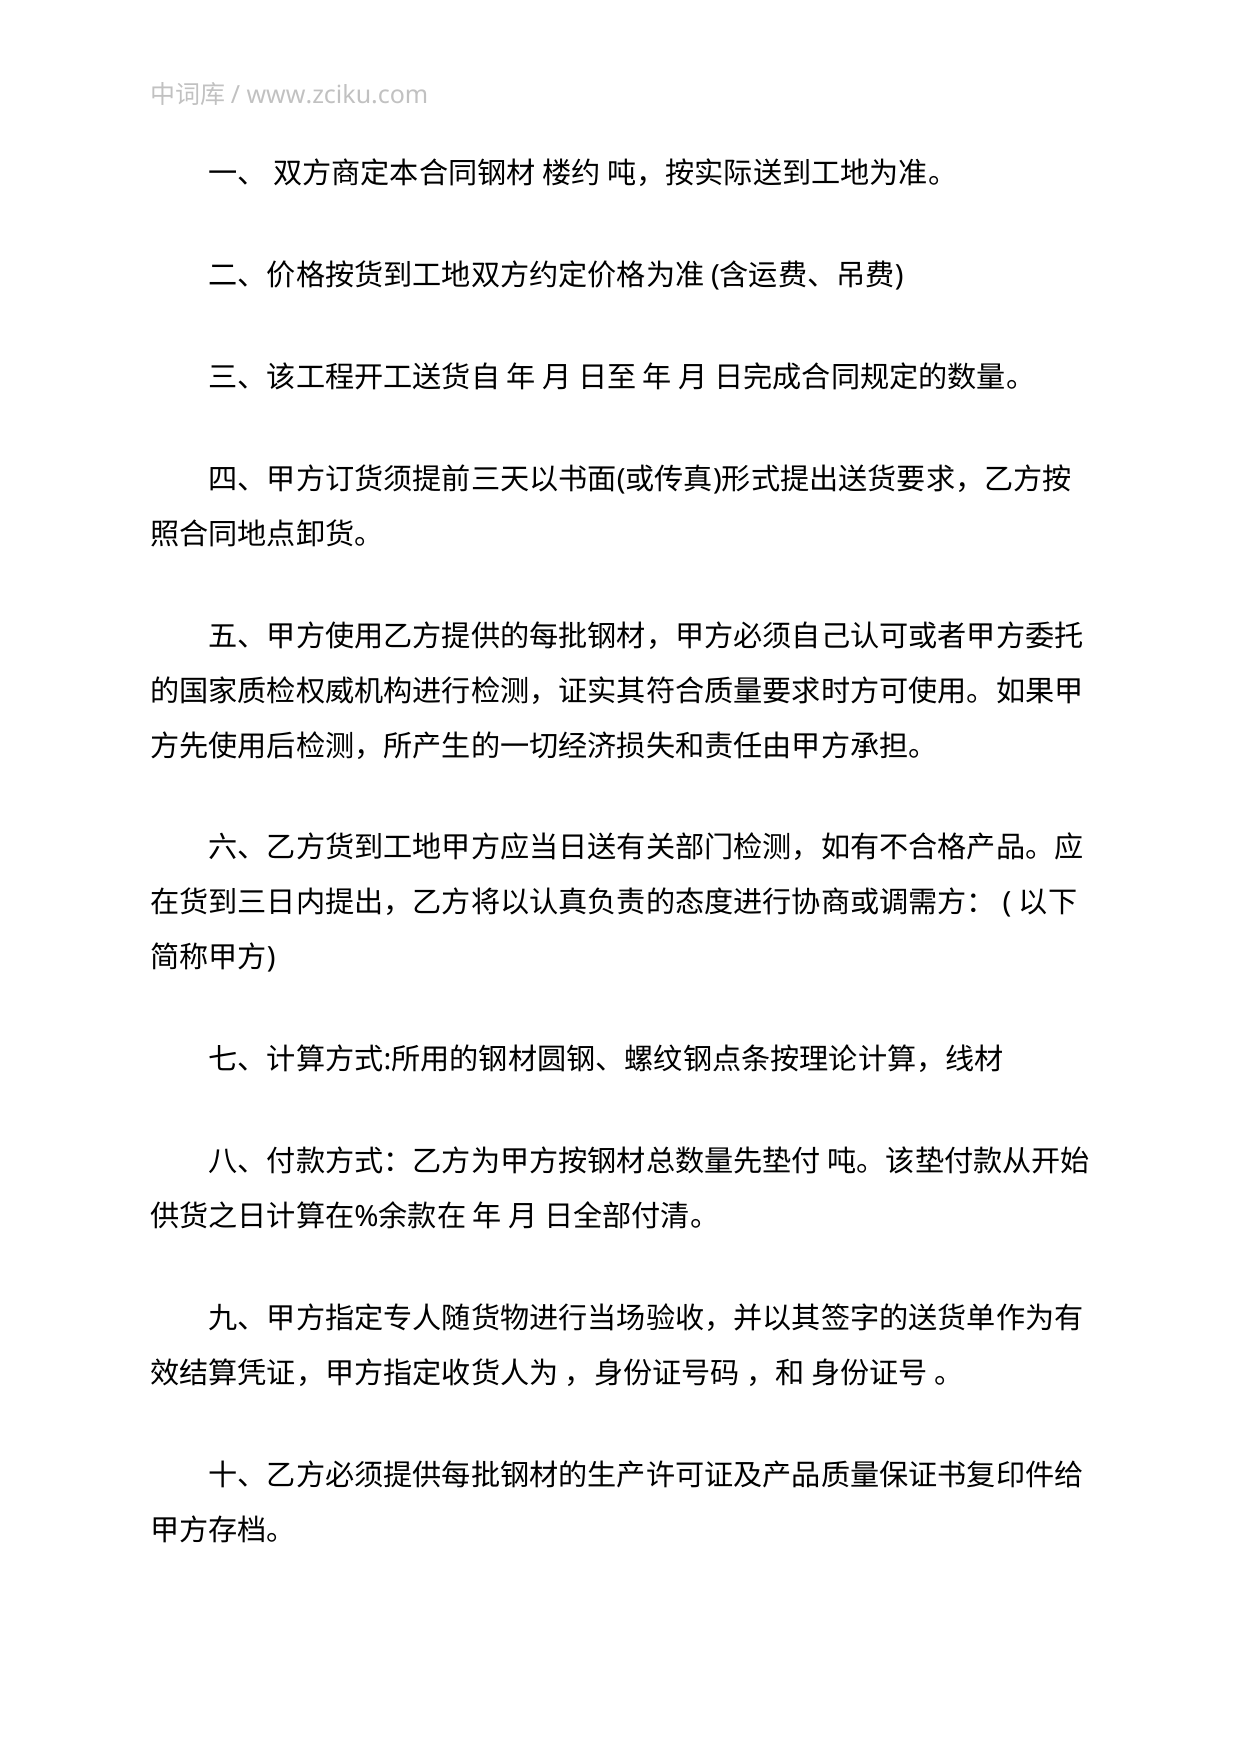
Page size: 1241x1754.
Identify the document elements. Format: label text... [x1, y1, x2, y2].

text 三、该工程开工送货自 年 月 日至 年 月 日完成合同规定的数量。 [150, 354, 1090, 396]
text 一、 双方商定本合同钢材 楼约 吨，按实际送到工地为准。 [150, 150, 1090, 192]
text 九、甲方指定专人随货物进行当场验收，并以其签字的送货单作为有效结算凭证，甲方指定收货人为 ，身份证号码 ，和 身份证号 。 [150, 1294, 1090, 1392]
text 五、甲方使用乙方提供的每批钢材，甲方必须自己认可或者甲方委托的国家质检权威机构进行检测，证实其符合质量要求时方可使用。如果甲方先使用后检测，所产生的一切经济损失和责任由甲方承担。 [150, 612, 1090, 764]
text 四、甲方订货须提前三天以书面(或传真)形式提出送货要求，乙方按照合同地点卸货。 [150, 456, 1090, 553]
text 八、付款方式：乙方为甲方按钢材总数量先垫付 吨。该垫付款从开始供货之日计算在%余款在 年 月 日全部付清。 [150, 1138, 1090, 1235]
text 二、价格按货到工地双方约定价格为准 (含运费、吊费) [150, 252, 1090, 294]
text 十、乙方必须提供每批钢材的生产许可证及产品质量保证书复印件给甲方存档。 [150, 1451, 1090, 1548]
text 七、计算方式:所用的钢材圆钢、螺纹钢点条按理论计算，线材 [150, 1036, 1090, 1078]
text 六、乙方货到工地甲方应当日送有关部门检测，如有不合格产品。应在货到三日内提出，乙方将以认真负责的态度进行协商或调需方： ( 以下简称甲方) [150, 824, 1090, 976]
